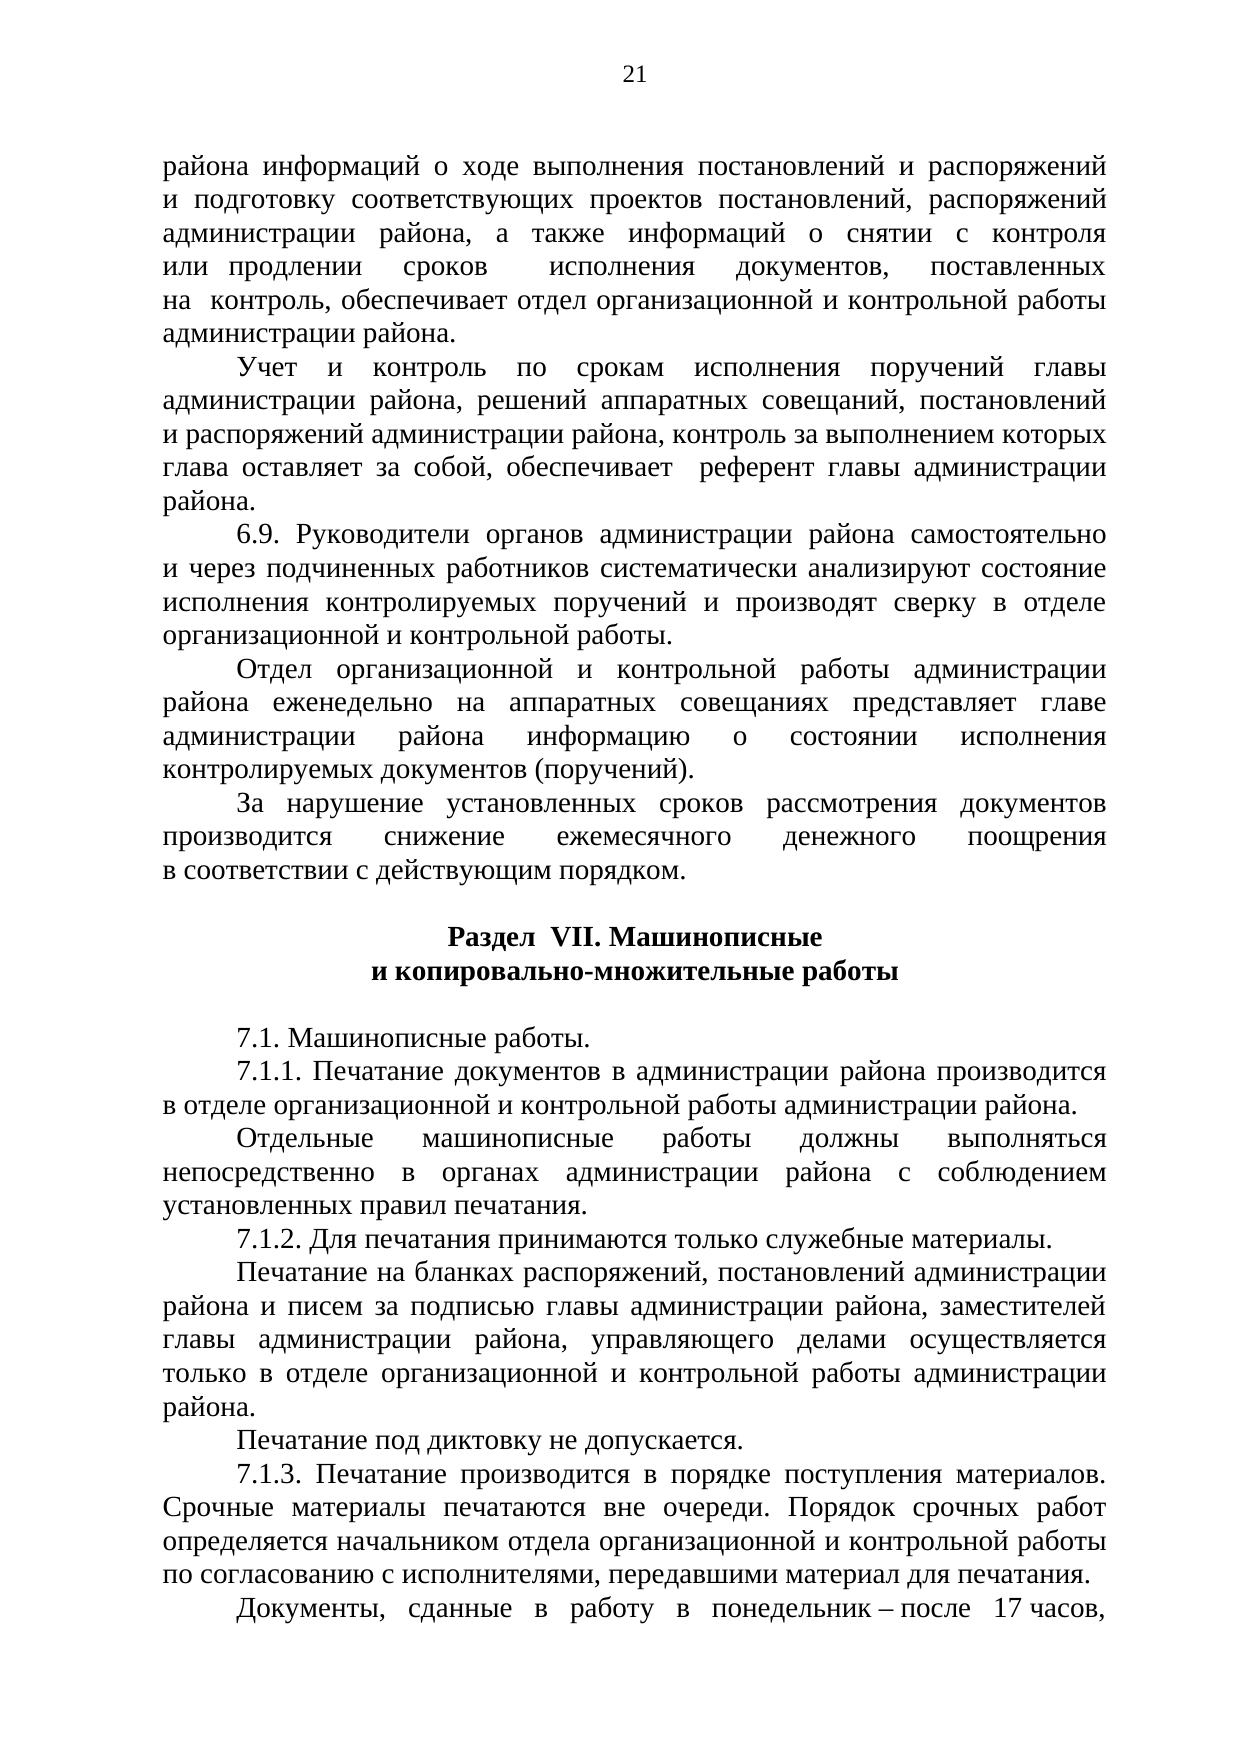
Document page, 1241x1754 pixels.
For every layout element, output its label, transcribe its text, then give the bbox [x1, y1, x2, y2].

text и копировально-множительные работы [162, 953, 1107, 986]
text Отдельные машинописные работы должны выполняться непосредственно в органах администрации района с соблюдением установленных правил печатания. [162, 1120, 1107, 1221]
text 7.1.1. Печатание документов в администрации района производится в отделе организационной и контрольной работы администрации района. [162, 1053, 1107, 1120]
text 7.1.2. Для печатания принимаются только служебные материалы. [162, 1221, 1107, 1254]
text Печатание под диктовку не допускается. [162, 1422, 1107, 1456]
text Печатание на бланках распоряжений, постановлений администрации района и писем за подписью главы администрации района, заместителей главы администрации района, управляющего делами осуществляется только в отделе организационной и контрольной работы администрации района. [162, 1254, 1107, 1422]
text Документы, сданные в работу в понедельник – после 17 часов, [162, 1590, 1107, 1623]
text 7.1. Машинописные работы. [162, 1020, 1107, 1053]
text Учет и контроль по срокам исполнения поручений главы администрации района, решений аппаратных совещаний, постановлений и распоряжений администрации района, контроль за выполнением которых глава оставляет за собой, обеспечивает референт главы администрации района. [162, 349, 1107, 517]
text 7.1.3. Печатание производится в порядке поступления материалов. Срочные материалы печатаются вне очереди. Порядок срочных работ определяется начальником отдела организационной и контрольной работы по согласованию с исполнителями, передавшими материал для печатания. [162, 1456, 1107, 1590]
text района информаций о ходе выполнения постановлений и распоряжений и подготовку соответствующих проектов постановлений, распоряжений администрации района, а также информаций о снятии с контроля или продлении сроков исполнения документов, поставленных на контроль, обеспечивает отдел организационной и контрольной работы администрации района. [162, 148, 1107, 349]
text За нарушение установленных сроков рассмотрения документов производится снижение ежемесячного денежного поощрения в соответствии с действующим порядком. [162, 785, 1107, 886]
text Отдел организационной и контрольной работы администрации района еженедельно на аппаратных совещаниях представляет главе администрации района информацию о состоянии исполнения контролируемых документов (поручений). [162, 651, 1107, 785]
text Раздел VII. Машинописные [162, 919, 1107, 953]
text 6.9. Руководители органов администрации района самостоятельно и через подчиненных работников систематически анализируют состояние исполнения контролируемых поручений и производят сверку в отделе организационной и контрольной работы. [162, 517, 1107, 651]
